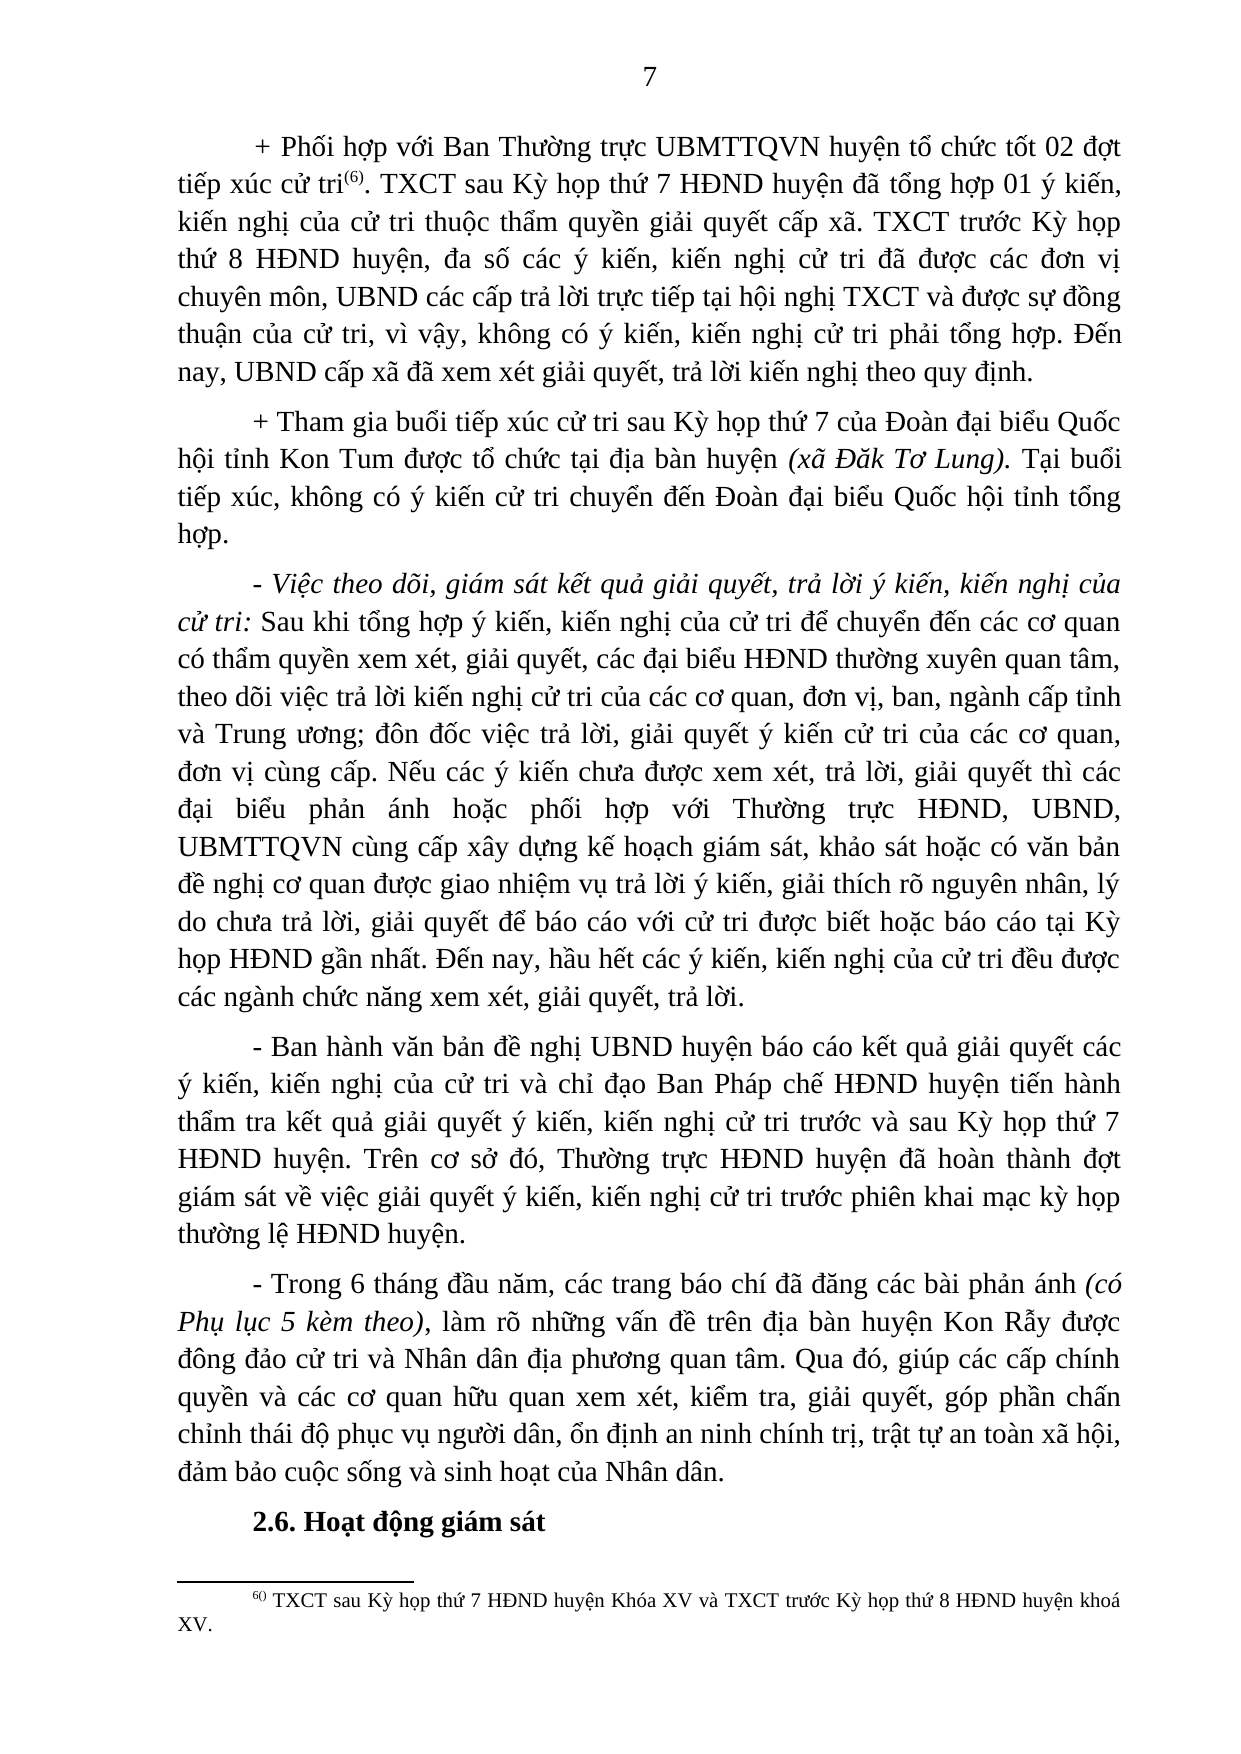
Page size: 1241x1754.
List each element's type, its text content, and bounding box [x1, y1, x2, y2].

text + Phối hợp với Ban Thường trực UBMTTQVN huyện tổ chức tốt 02 đợt tiếp xúc cử tri(). TXCT sau Kỳ họp thứ 7 HĐND huyện đã tổng hợp 01 ý kiến, kiến nghị của cử tri thuộc thẩm quyền giải quyết cấp xã. TXCT trước Kỳ họp thứ 8 HĐND huyện, đa số các ý kiến, kiến nghị cử tri đã được các đơn vị chuyên môn, UBND các cấp trả lời trực tiếp tại hội nghị TXCT và được sự đồng thuận của cử tri, vì vậy, không có ý kiến, kiến nghị cử tri phải tổng hợp. Đến nay, UBND cấp xã đã xem xét giải quyết, trả lời kiến nghị theo quy định. [177, 126, 1122, 204]
text - Việc theo dõi, giám sát kết quả giải quyết, trả lời ý kiến, kiến nghị của cử tri: Sau khi tổng hợp ý kiến, kiến nghị của cử tri để chuyển đến các cơ quan có thẩm quyền xem xét, giải quyết, các đại biểu HĐND thường xuyên quan tâm, theo dõi việc trả lời kiến nghị cử tri của các cơ quan, đơn vị, ban, ngành cấp tỉnh và Trung ương; đôn đốc việc trả lời, giải quyết ý kiến cử tri của các cơ quan, đơn vị cùng cấp. Nếu các ý kiến chưa được xem xét, trả lời, giải quyết thì các đại biểu phản ánh hoặc phối hợp với Thường trực HĐND, UBND, UBMTTQVN cùng cấp xây dựng kế hoạch giám sát, khảo sát hoặc có văn bản đề nghị cơ quan được giao nhiệm vụ trả lời ý kiến, giải thích rõ nguyên nhân, lý do chưa trả lời, giải quyết để báo cáo với cử tri được biết hoặc báo cáo tại Kỳ họp HĐND gần nhất. Đến nay, hầu hết các ý kiến, kiến nghị của cử tri đều được các ngành chức năng xem xét, giải quyết, trả lời. [177, 564, 1122, 1014]
text 2.6. Hoạt động giám sát [177, 1501, 1122, 1539]
text - Trong 6 tháng đầu năm, các trang báo chí đã đăng các bài phản ánh (có Phụ lục 5 kèm theo), làm rõ những vấn đề trên địa bàn huyện Kon Rẫy được đông đảo cử tri và Nhân dân địa phương quan tâm. Qua đó, giúp các cấp chính quyền và các cơ quan hữu quan xem xét, kiểm tra, giải quyết, góp phần chấn chỉnh thái độ phục vụ người dân, ổn định an ninh chính trị, trật tự an toàn xã hội, đảm bảo cuộc sống và sinh hoạt của Nhân dân. [177, 1264, 1122, 1489]
text - Ban hành văn bản đề nghị UBND huyện báo cáo kết quả giải quyết các ý kiến, kiến nghị của cử tri và chỉ đạo Ban Pháp chế HĐND huyện tiến hành thẩm tra kết quả giải quyết ý kiến, kiến nghị cử tri trước và sau Kỳ họp thứ 7 HĐND huyện. Trên cơ sở đó, Thường trực HĐND huyện đã hoàn thành đợt giám sát về việc giải quyết ý kiến, kiến nghị cử tri trước phiên khai mạc kỳ họp thường lệ HĐND huyện. [177, 1026, 1122, 1251]
text + Phối hợp với Ban Thường trực UBMTTQVN huyện tổ chức tốt 02 đợt tiếp xúc cử tri(). TXCT sau Kỳ họp thứ 7 HĐND huyện đã tổng hợp 01 ý kiến, kiến nghị của cử tri thuộc thẩm quyền giải quyết cấp xã. TXCT trước Kỳ họp thứ 8 HĐND huyện, đa số các ý kiến, kiến nghị cử tri đã được các đơn vị chuyên môn, UBND các cấp trả lời trực tiếp tại hội nghị TXCT và được sự đồng thuận của cử tri, vì vậy, không có ý kiến, kiến nghị cử tri phải tổng hợp. Đến nay, UBND cấp xã đã xem xét giải quyết, trả lời kiến nghị theo quy định. [177, 237, 1122, 389]
text + Tham gia buổi tiếp xúc cử tri sau Kỳ họp thứ 7 của Đoàn đại biểu Quốc hội tỉnh Kon Tum được tổ chức tại địa bàn huyện (xã Đăk Tơ Lung). Tại buổi tiếp xúc, không có ý kiến cử tri chuyển đến Đoàn đại biểu Quốc hội tỉnh tổng hợp. [177, 401, 1122, 551]
